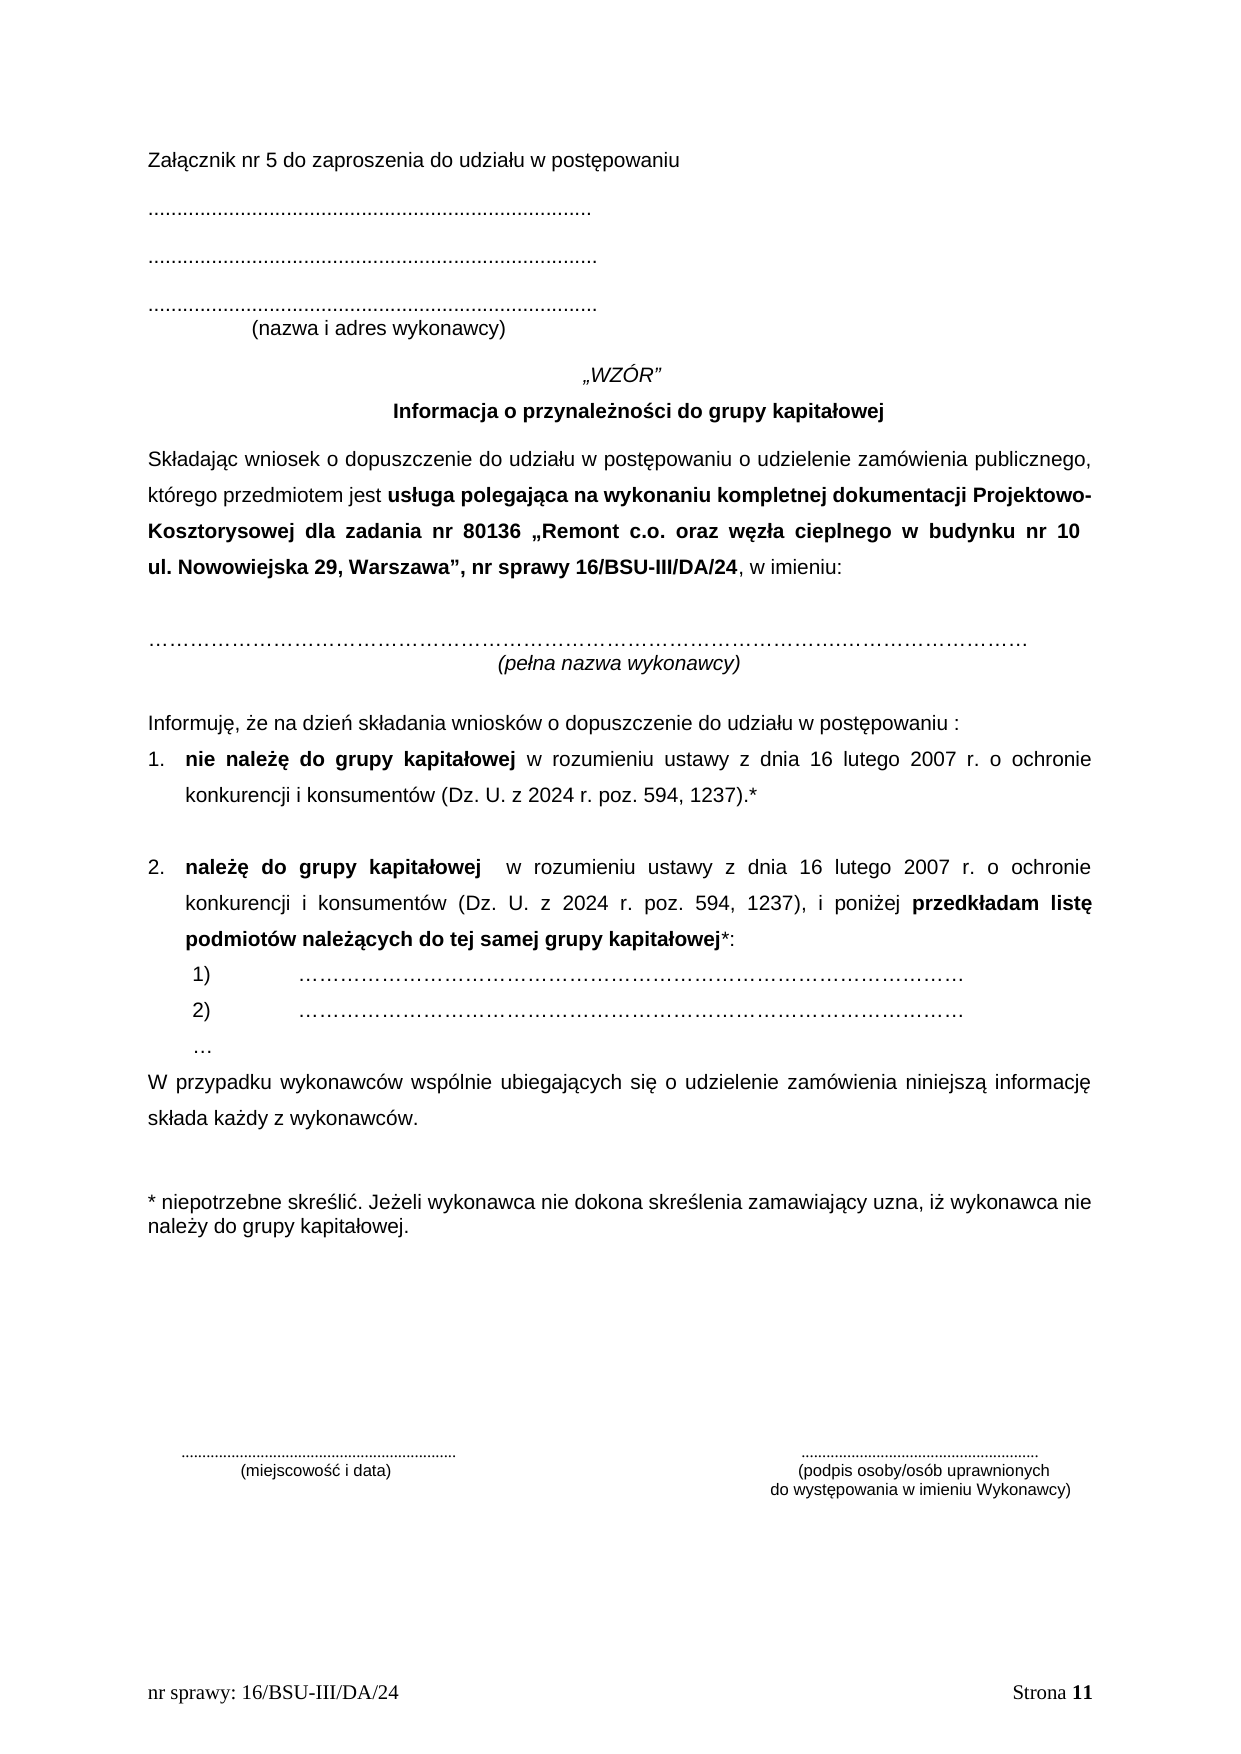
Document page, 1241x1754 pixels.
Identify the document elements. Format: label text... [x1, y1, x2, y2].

list należę do grupy kapitałowej w rozumieniu ustawy z dnia 16 lutego 2007 r. o ochronie konkurencji i konsumentów (Dz. U. z 2024 r. poz. 594, 1237), i poniżej przedkładam listę podmiotów należących do tej samej grupy kapitałowej*: [148, 854, 1092, 950]
text (nazwa i adres wykonawcy) [148, 315, 1092, 339]
text (pełna nazwa wykonawcy) [148, 651, 1092, 675]
list nie należę do grupy kapitałowej w rozumieniu ustawy z dnia 16 lutego 2007 r. o ochronie konkurencji i konsumentów (Dz. U. z 2024 r. poz. 594, 1237).* [148, 747, 1092, 807]
list …………………………………………………………………………………… [192, 998, 1092, 1022]
list …………………………………………………………………………………… [192, 962, 1092, 986]
text (miejscowość i data) (podpis osoby/osób uprawnionych do występowania w imieniu Wykonawcy) [148, 1461, 1092, 1499]
text Informacja o przynależności do grupy kapitałowej [185, 399, 1092, 423]
text .............................................................................. [148, 291, 1092, 315]
text ……………………………………………………………………………………….……………………… [148, 627, 1092, 651]
text Załącznik nr 5 do zaproszenia do udziału w postępowaniu [148, 148, 1092, 172]
text … [192, 1034, 1092, 1058]
text W przypadku wykonawców wspólnie ubiegających się o udzielenie zamówienia niniejszą informację składa każdy z wykonawców. [148, 1070, 1092, 1130]
text Składając wniosek o dopuszczenie do udziału w postępowaniu o udzielenie zamówienia publicznego, którego przedmiotem jest usługa polegająca na wykonaniu kompletnej dokumentacji Projektowo-Kosztorysowej dla zadania nr 80136 „Remont c.o. oraz węzła cieplnego w budynku nr 10 ul. Nowowiejska 29, Warszawa”, nr sprawy 16/BSU-III/DA/24, w imieniu: [148, 447, 1092, 579]
text „WZÓR” [148, 363, 1092, 387]
text Informuję, że na dzień składania wniosków o dopuszczenie do udziału w postępowaniu : [148, 711, 1092, 735]
text * niepotrzebne skreślić. Jeżeli wykonawca nie dokona skreślenia zamawiający uzna, iż wykonawca nie należy do grupy kapitałowej. [148, 1190, 1092, 1238]
text .................................................................. ......................................................... [148, 1442, 1092, 1461]
text .............................................................................. [148, 243, 1092, 267]
text ............................................................................. [148, 196, 1092, 219]
